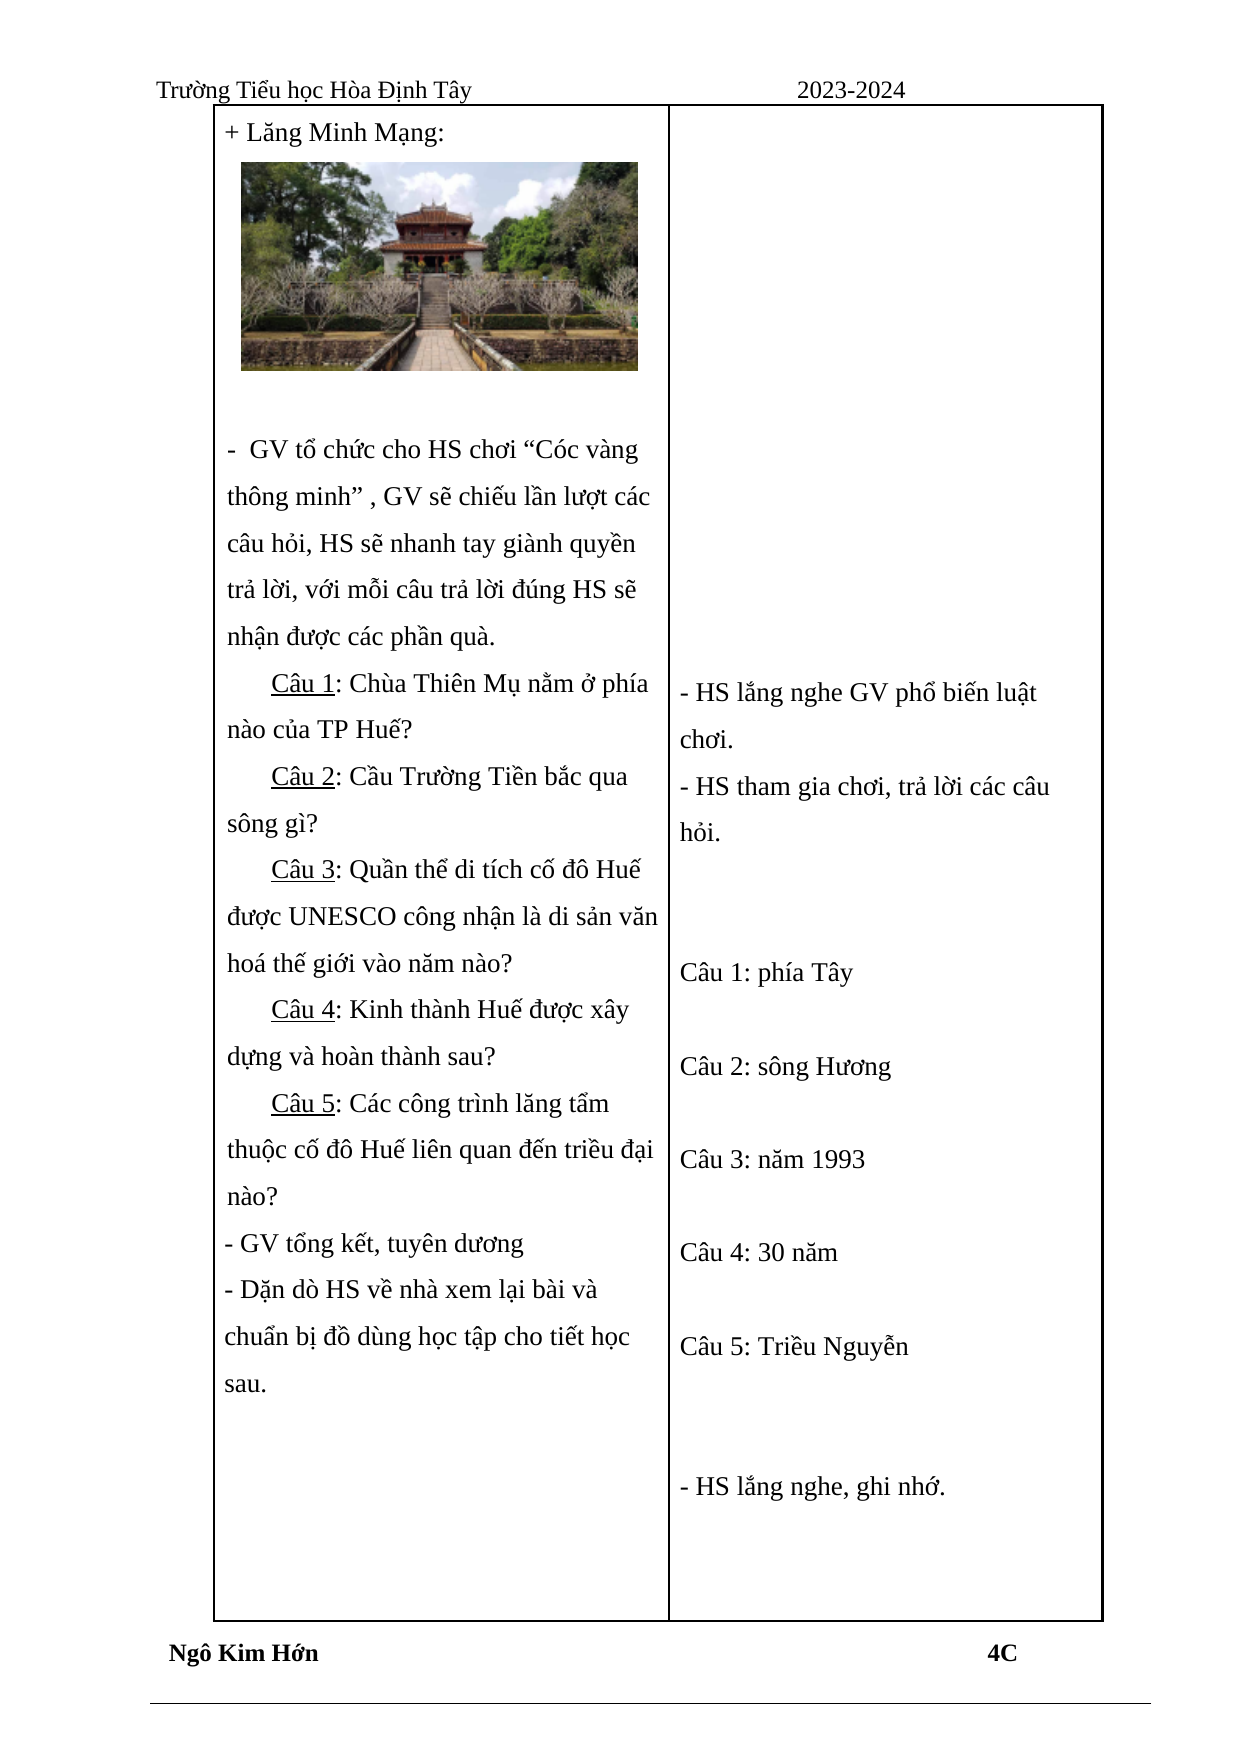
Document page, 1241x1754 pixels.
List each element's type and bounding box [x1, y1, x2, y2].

table_cell [215, 106, 668, 1620]
picture [241, 162, 638, 371]
table_cell [670, 106, 1101, 1620]
